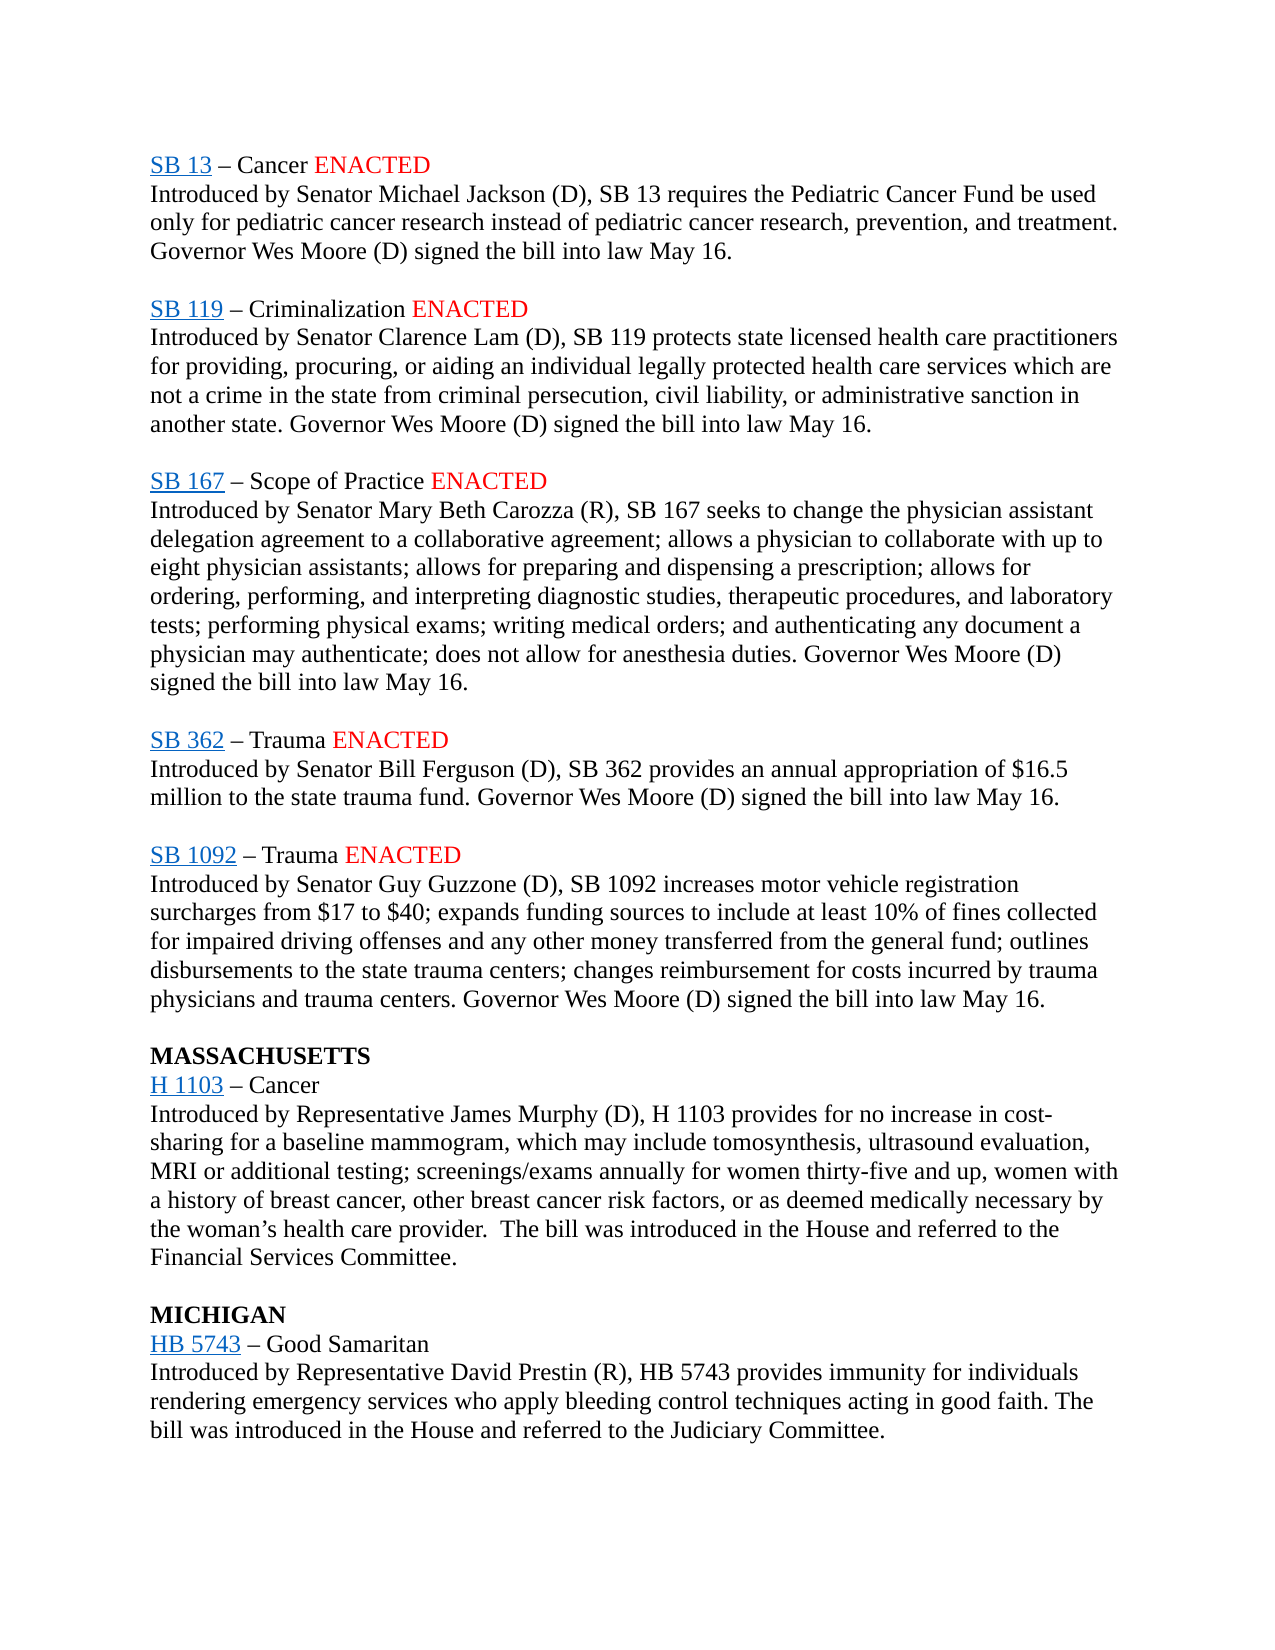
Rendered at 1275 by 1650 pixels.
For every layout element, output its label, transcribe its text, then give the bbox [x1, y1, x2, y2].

text Introduced by Representative James Murphy (D), H 1103 provides for no increase in cost-sharing for a baseline mammogram, which may include tomosynthesis, ultrasound evaluation, MRI or additional testing; screenings/exams annually for women thirty-five and up, women with a history of breast cancer, other breast cancer risk factors, or as deemed medically necessary by the woman’s health care provider. The bill was introduced in the House and referred to the Financial Services Committee. [150, 1099, 1125, 1271]
text SB 362 – Trauma ENACTED [150, 725, 1125, 754]
text SB 119 – Criminalization ENACTED [150, 294, 1125, 322]
text Introduced by Senator Michael Jackson (D), SB 13 requires the Pediatric Cancer Fund be used only for pediatric cancer research instead of pediatric cancer research, prevention, and treatment. Governor Wes Moore (D) signed the bill into law May 16. [150, 179, 1125, 265]
text HB 5743 – Good Samaritan [150, 1329, 1125, 1357]
text Introduced by Senator Clarence Lam (D), SB 119 protects state licensed health care practitioners for providing, procuring, or aiding an individual legally protected health care services which are not a crime in the state from criminal persecution, civil liability, or administrative sanction in another state. Governor Wes Moore (D) signed the bill into law May 16. [150, 322, 1125, 437]
text Introduced by Representative David Prestin (R), HB 5743 provides immunity for individuals rendering emergency services who apply bleeding control techniques acting in good faith. The bill was introduced in the House and referred to the Judiciary Committee. [150, 1357, 1125, 1444]
text Introduced by Senator Mary Beth Carozza (R), SB 167 seeks to change the physician assistant delegation agreement to a collaborative agreement; allows a physician to collaborate with up to eight physician assistants; allows for preparing and dispensing a prescription; allows for ordering, performing, and interpreting diagnostic studies, therapeutic procedures, and laboratory tests; performing physical exams; writing medical orders; and authenticating any document a physician may authenticate; does not allow for anesthesia duties. Governor Wes Moore (D) signed the bill into law May 16. [150, 495, 1125, 696]
text Introduced by Senator Bill Ferguson (D), SB 362 provides an annual appropriation of $16.5 million to the state trauma fund. Governor Wes Moore (D) signed the bill into law May 16. [150, 754, 1125, 811]
text SB 167 – Scope of Practice ENACTED [150, 466, 1125, 495]
text Introduced by Senator Guy Guzzone (D), SB 1092 increases motor vehicle registration surcharges from $17 to $40; expands funding sources to include at least 10% of fines collected for impaired driving offenses and any other money transferred from the general fund; outlines disbursements to the state trauma centers; changes reimbursement for costs incurred by trauma physicians and trauma centers. Governor Wes Moore (D) signed the bill into law May 16. [150, 869, 1125, 1012]
text MICHIGAN [150, 1300, 1125, 1329]
text SB 1092 – Trauma ENACTED [150, 840, 1125, 869]
text MASSACHUSETTS [150, 1041, 1125, 1070]
text SB 13 – Cancer ENACTED [150, 150, 1125, 179]
text H 1103 – Cancer [150, 1070, 1125, 1099]
